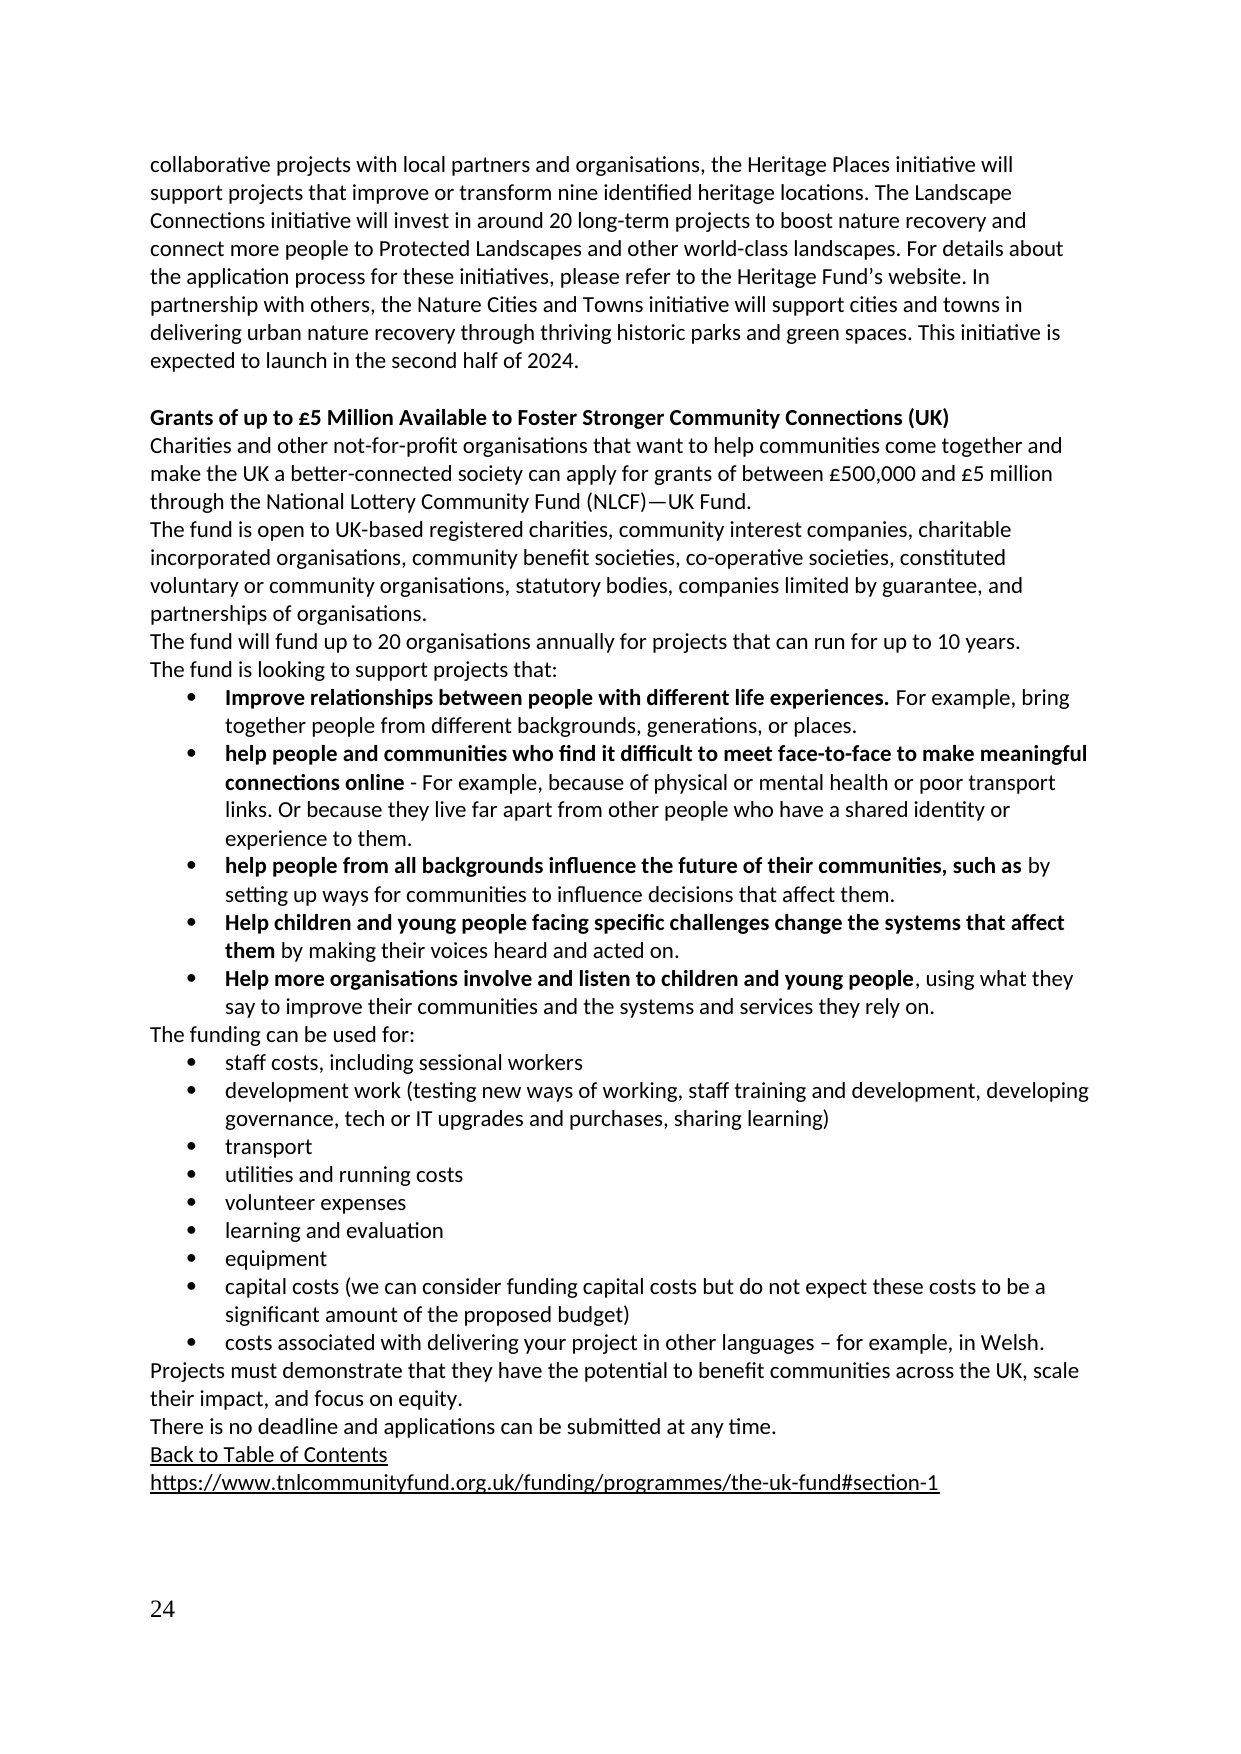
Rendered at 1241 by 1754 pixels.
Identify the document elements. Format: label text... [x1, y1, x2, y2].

list transport [187, 1132, 1090, 1160]
list volunteer expenses [187, 1188, 1090, 1216]
text Charities and other not-for-profit organisations that want to help communities come together and make the UK a better-connected society can apply for grants of between £500,000 and £5 million through the National Lottery Community Fund (NLCF)—UK Fund. [150, 431, 1090, 515]
text Projects must demonstrate that they have the potential to benefit communities across the UK, scale their impact, and focus on equity. [150, 1356, 1090, 1412]
text There is no deadline and applications can be submitted at any time. [150, 1412, 1090, 1440]
text The funding can be used for: [150, 1020, 1090, 1048]
list capital costs (we can consider funding capital costs but do not expect these costs to be a significant amount of the proposed budget) [187, 1272, 1090, 1328]
list Help children and young people facing specific challenges change the systems that affect them by making their voices heard and acted on. [187, 908, 1090, 964]
list equipment [187, 1244, 1090, 1272]
list staff costs, including sessional workers [187, 1048, 1090, 1076]
list help people and communities who find it difficult to meet face-to-face to make meaningful connections online - For example, because of physical or mental health or poor transport links. Or because they live far apart from other people who have a shared identity or experience to them. [187, 739, 1090, 852]
list development work (testing new ways of working, staff training and development, developing governance, tech or IT upgrades and purchases, sharing learning) [187, 1076, 1090, 1132]
list Improve relationships between people with different life experiences. For example, bring together people from different backgrounds, generations, or places. [187, 683, 1090, 739]
list Help more organisations involve and listen to children and young people, using what they say to improve their communities and the systems and services they rely on. [187, 964, 1090, 1020]
text Back to Table of Contents [150, 1440, 1090, 1468]
text https://www.tnlcommunityfund.org.uk/funding/programmes/the-uk-fund#section-1 [150, 1468, 1090, 1496]
text The fund is open to UK-based registered charities, community interest companies, charitable incorporated organisations, community benefit societies, co-operative societies, constituted voluntary or community organisations, statutory bodies, companies limited by guarantee, and partnerships of organisations. [150, 515, 1090, 627]
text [150, 150, 1090, 374]
list costs associated with delivering your project in other languages – for example, in Welsh. [187, 1328, 1090, 1356]
text Grants of up to £5 Million Available to Foster Stronger Community Connections (UK) [150, 403, 1090, 431]
text The fund is looking to support projects that: [150, 656, 1090, 683]
list learning and evaluation [187, 1216, 1090, 1244]
list utilities and running costs [187, 1160, 1090, 1188]
text The fund will fund up to 20 organisations annually for projects that can run for up to 10 years. [150, 627, 1090, 656]
list help people from all backgrounds influence the future of their communities, such as by setting up ways for communities to influence decisions that affect them. [187, 852, 1090, 908]
